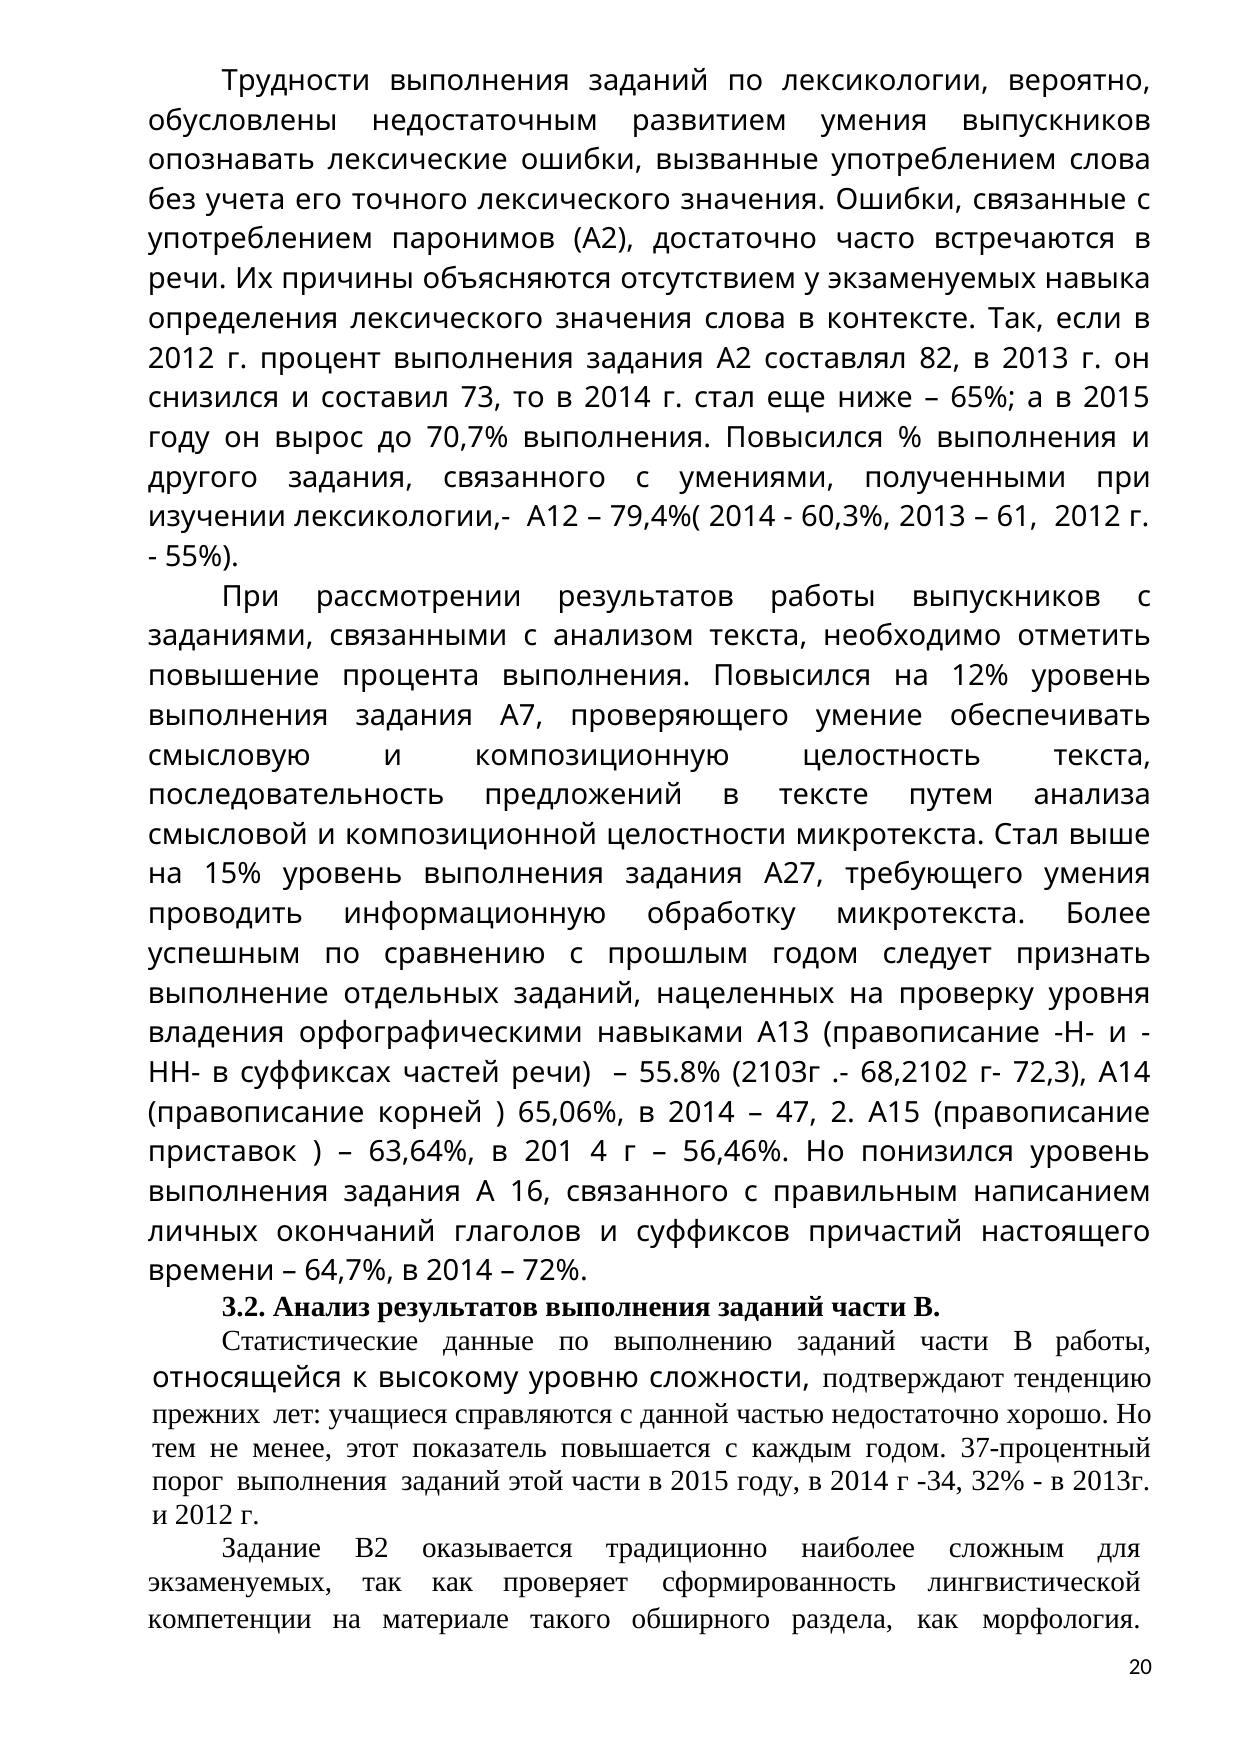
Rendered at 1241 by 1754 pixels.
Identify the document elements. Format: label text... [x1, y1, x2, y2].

text 3.2. Анализ результатов выполнения заданий части В. [148, 1289, 1152, 1323]
text При рассмотрении результатов работы выпускников с заданиями, связанными с анализом текста, необходимо отметить повышение процента выполнения. Повысился на 12% уровень выполнения задания А7, проверяющего умение обеспечивать смысловую и композиционную целостность текста, последовательность предложений в тексте путем анализа смысловой и композиционной целостности микротекста. Стал выше на 15% уровень выполнения задания А27, требующего умения проводить информационную обработку микротекста. Более успешным по сравнению с прошлым годом следует признать выполнение отдельных заданий, нацеленных на проверку уровня владения орфографическими навыками А13 (правописание -Н- и -НН- в суффиксах частей речи) – 55.8% (2103г .- 68,2102 г- 72,3), А14 (правописание корней ) 65,06%, в 2014 – 47, 2. А15 (правописание приставок ) – 63,64%, в 201 4 г – 56,46%. Но понизился уровень выполнения задания А 16, связанного с правильным написанием личных окончаний глаголов и суффиксов причастий настоящего времени – 64,7%, в 2014 – 72%. [148, 575, 1152, 1289]
text Статистические данные по выполнению заданий части В работы, относящейся к высокому уровню сложности, подтверждают тенденцию прежних лет: учащиеся справляются с данной частью недостаточно хорошо. Но тем не менее, этот показатель повышается с каждым годом. 37-процентный порог выполнения заданий этой части в 2015 году, в 2014 г -34, 32% - в 2013г. и 2012 г. [152, 1323, 1152, 1530]
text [148, 1530, 1141, 1637]
text Трудности выполнения заданий по лексикологии, вероятно, обусловлены недостаточным развитием умения выпускников опознавать лексические ошибки, вызванные употреблением слова без учета его точного лексического значения. Ошибки, связанные с употреблением паронимов (А2), достаточно часто встречаются в речи. Их причины объясняются отсутствием у экзаменуемых навыка определения лексического значения слова в контексте. Так, если в 2012 г. процент выполнения задания А2 составлял 82, в 2013 г. он снизился и составил 73, то в 2014 г. стал еще ниже – 65%; а в 2015 году он вырос до 70,7% выполнения. Повысился % выполнения и другого задания, связанного с умениями, полученными при изучении лексикологии,- А12 – 79,4%( 2014 - 60,3%, 2013 – 61, 2012 г. - 55%). [148, 59, 1152, 575]
